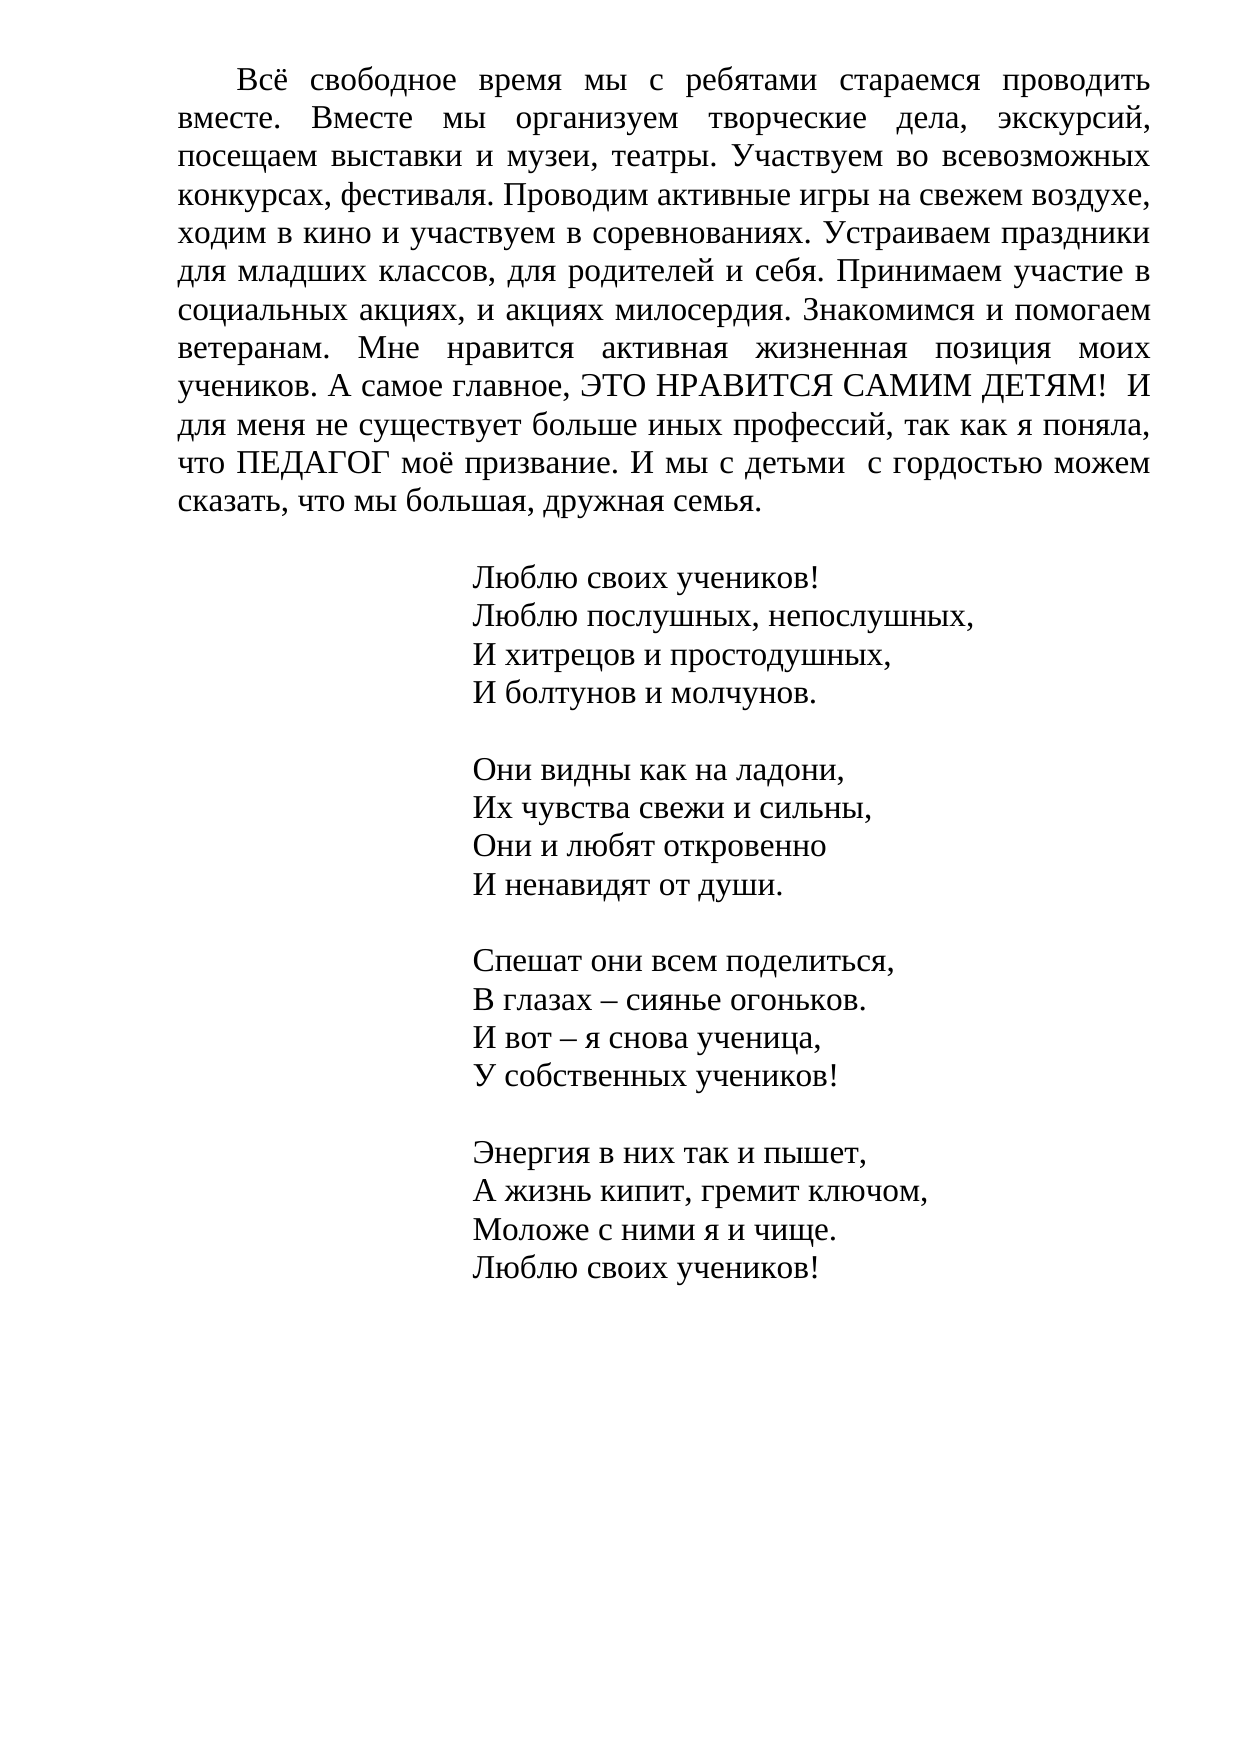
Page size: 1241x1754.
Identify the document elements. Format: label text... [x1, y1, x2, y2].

text У собственных учеников! [472, 1056, 1152, 1094]
text А жизнь кипит, гремит ключом, [472, 1171, 1152, 1209]
text И болтунов и молчунов. [472, 672, 1152, 711]
text Их чувства свежи и сильны, [472, 787, 1152, 826]
text И хитрецов и простодушных, [472, 634, 1152, 672]
text И вот – я снова ученица, [472, 1017, 1152, 1056]
text Они и любят откровенно [472, 826, 1152, 864]
text Люблю своих учеников! [472, 557, 1152, 596]
text И ненавидят от души. [472, 864, 1152, 902]
text Всё свободное время мы с ребятами стараемся проводить вместе. Вместе мы организуем творческие дела, экскурсий, посещаем выставки и музеи, театры. Участвуем во всевозможных конкурсах, фестиваля. Проводим активные игры на свежем воздухе, ходим в кино и участвуем в соревнованиях. Устраиваем праздники для младших классов, для родителей и себя. Принимаем участие в социальных акциях, и акциях милосердия. Знакомимся и помогаем ветеранам. Мне нравится активная жизненная позиция моих учеников. А самое главное, ЭТО НРАВИТСЯ САМИМ ДЕТЯМ! И для меня не существует больше иных профессий, так как я поняла, что ПЕДАГОГ моё призвание. И мы с детьми с гордостью можем сказать, что мы большая, дружная семья. [177, 59, 1152, 519]
text Спешат они всем поделиться, [472, 941, 1152, 979]
text Люблю своих учеников! [472, 1247, 1152, 1286]
text Они видны как на ладони, [472, 749, 1152, 787]
text В глазах – сиянье огоньков. [472, 979, 1152, 1017]
text Энергия в них так и пышет, [472, 1132, 1152, 1171]
text Моложе с ними я и чище. [472, 1209, 1152, 1247]
text Люблю послушных, непослушных, [472, 596, 1152, 634]
